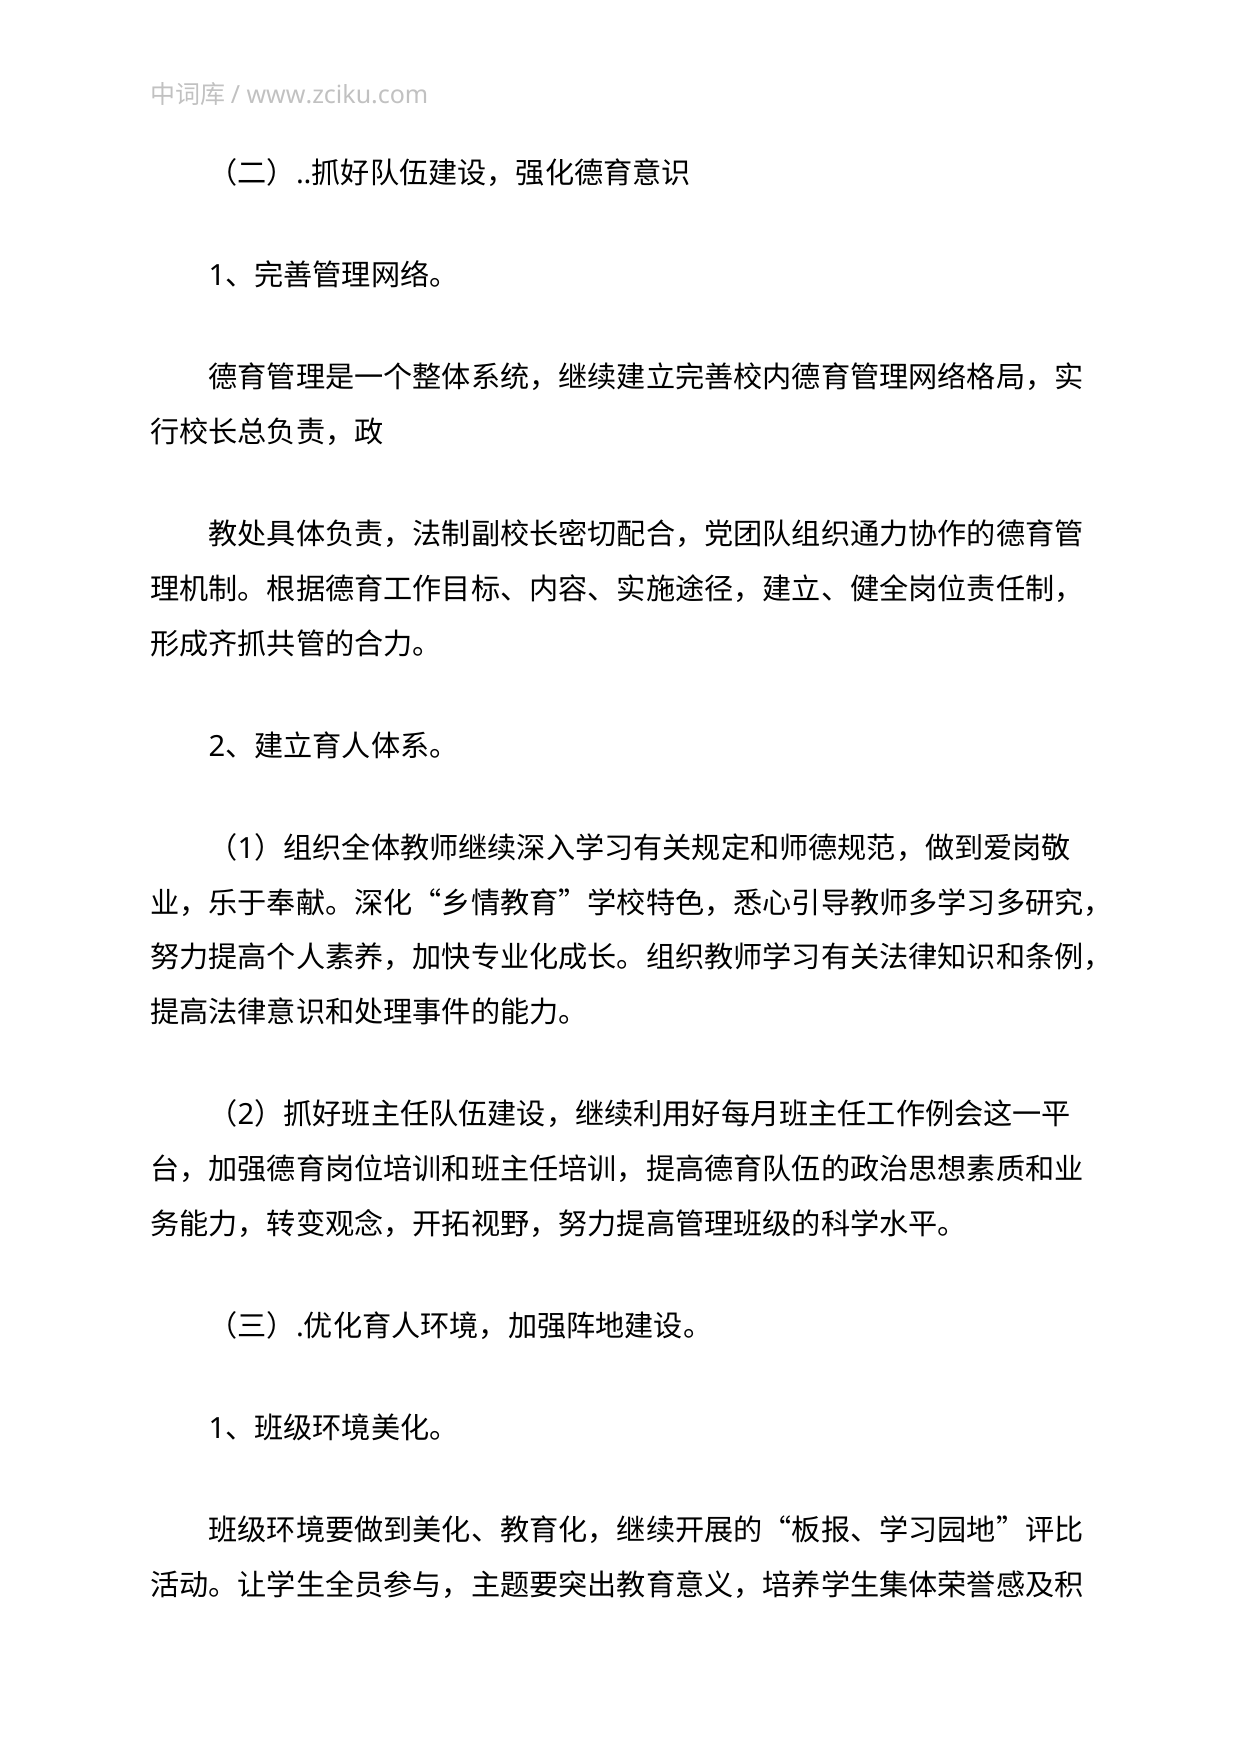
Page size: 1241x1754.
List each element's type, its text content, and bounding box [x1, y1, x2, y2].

text （2）抓好班主任队伍建设，继续利用好每月班主任工作例会这一平台，加强德育岗位培训和班主任培训，提高德育队伍的政治思想素质和业务能力，转变观念，开拓视野，努力提高管理班级的科学水平。 [150, 1091, 1090, 1243]
text 教处具体负责，法制副校长密切配合，党团队组织通力协作的德育管理机制。根据德育工作目标、内容、实施途径，建立、健全岗位责任制，形成齐抓共管的合力。 [150, 511, 1090, 663]
text （1）组织全体教师继续深入学习有关规定和师德规范，做到爱岗敬业，乐于奉献。深化“乡情教育”学校特色，悉心引导教师多学习多研究，努力提高个人素养，加快专业化成长。组织教师学习有关法律知识和条例，提高法律意识和处理事件的能力。 [150, 824, 1090, 1031]
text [150, 1506, 1090, 1603]
text （三）.优化育人环境，加强阵地建设。 [150, 1302, 1090, 1345]
text 1、完善管理网络。 [150, 252, 1090, 294]
text 1、班级环境美化。 [150, 1404, 1090, 1447]
text 2、建立育人体系。 [150, 722, 1090, 764]
text 德育管理是一个整体系统，继续建立完善校内德育管理网络格局，实行校长总负责，政 [150, 354, 1090, 451]
text （二）..抓好队伍建设，强化德育意识 [150, 150, 1090, 192]
